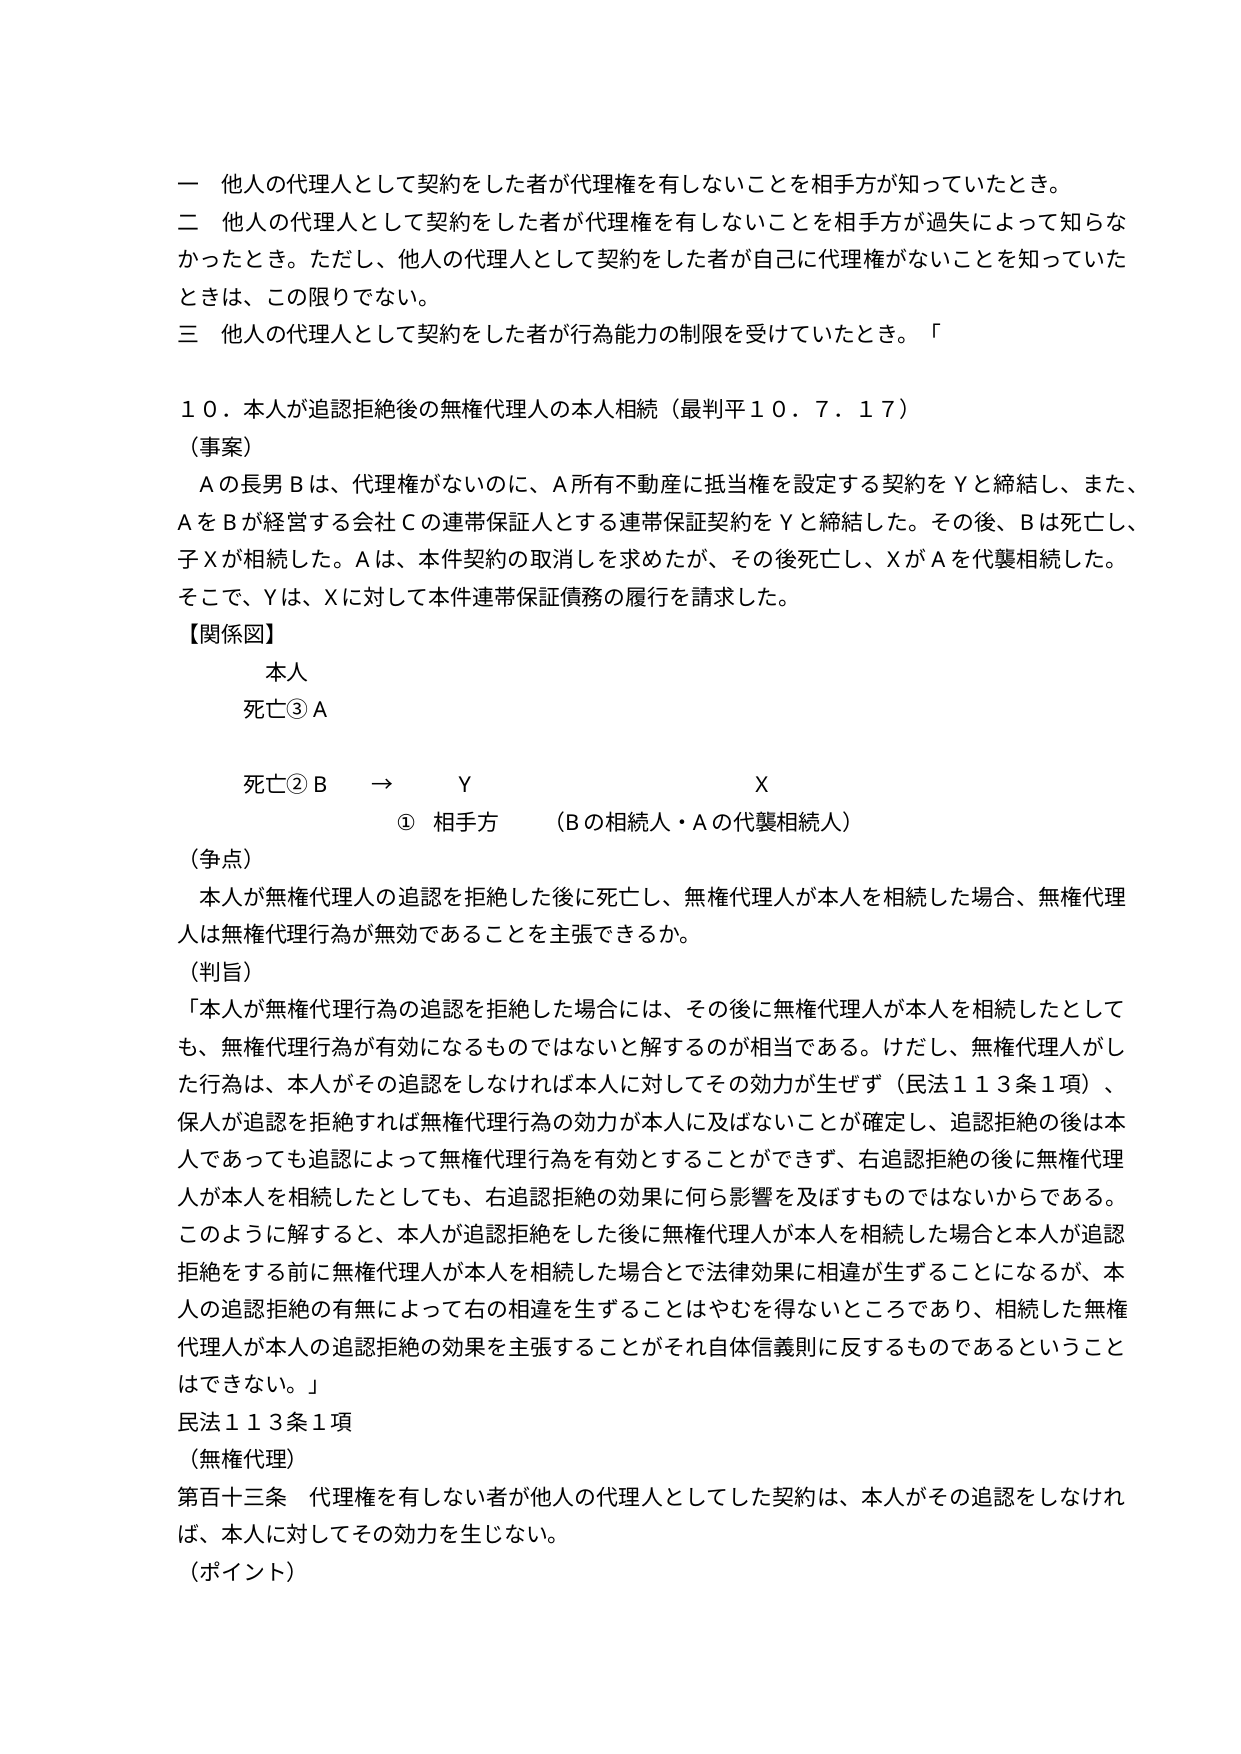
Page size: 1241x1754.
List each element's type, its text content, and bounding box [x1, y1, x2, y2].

text 民法１１３条１項 [177, 1402, 1128, 1439]
text 「本人が無権代理行為の追認を拒絶した場合には、その後に無権代理人が本人を相続したとしても、無権代理行為が有効になるものではないと解するのが相当である。けだし、無権代理人がした行為は、本人がその追認をしなければ本人に対してその効力が生ぜず（民法１１３条１項）、保人が追認を拒絶すれば無権代理行為の効力が本人に及ばないことが確定し、追認拒絶の後は本人であっても追認によって無権代理行為を有効とすることができず、右追認拒絶の後に無権代理人が本人を相続したとしても、右追認拒絶の効果に何ら影響を及ぼすものではないからである。このように解すると、本人が追認拒絶をした後に無権代理人が本人を相続した場合と本人が追認拒絶をする前に無権代理人が本人を相続した場合とで法律効果に相違が生ずることになるが、本人の追認拒絶の有無によって右の相違を生ずることはやむを得ないところであり、相続した無権代理人が本人の追認拒絶の効果を主張することがそれ自体信義則に反するものであるということはできない。」 [177, 989, 1128, 1402]
text （争点） [177, 839, 1128, 877]
text １０．本人が追認拒絶後の無権代理人の本人相続（最判平１０．７．１７） [177, 389, 1128, 427]
text 本人 [177, 652, 1128, 689]
text （ポイント） [177, 1552, 1128, 1589]
text 第百十三条 代理権を有しない者が他人の代理人としてした契約は、本人がその追認をしなければ、本人に対してその効力を生じない。 [177, 1477, 1128, 1552]
text 死亡③A [177, 689, 1128, 727]
text （無権代理） [177, 1439, 1128, 1477]
text 一 他人の代理人として契約をした者が代理権を有しないことを相手方が知っていたとき。 [177, 164, 1128, 202]
text （事案） [177, 427, 1128, 464]
text 本人が無権代理人の追認を拒絶した後に死亡し、無権代理人が本人を相続した場合、無権代理人は無権代理行為が無効であることを主張できるか。 [177, 877, 1128, 952]
text （判旨） [177, 952, 1128, 989]
text 【関係図】 [177, 614, 1128, 652]
text 二 他人の代理人として契約をした者が代理権を有しないことを相手方が過失によって知らなかったとき。ただし、他人の代理人として契約をした者が自己に代理権がないことを知っていたときは、この限りでない。 [177, 202, 1128, 314]
text Aの長男Bは、代理権がないのに、A所有不動産に抵当権を設定する契約をYと締結し、また、AをBが経営する会社Cの連帯保証人とする連帯保証契約をYと締結した。その後、Bは死亡し、子Xが相続した。Aは、本件契約の取消しを求めたが、その後死亡し、XがAを代襲相続した。そこで、Yは、Xに対して本件連帯保証債務の履行を請求した。 [177, 464, 1128, 614]
list 相手方 （Bの相続人・Aの代襲相続人） [396, 802, 1128, 839]
text 死亡②B → Y X [177, 764, 1128, 802]
text 三 他人の代理人として契約をした者が行為能力の制限を受けていたとき。「 [177, 314, 1128, 352]
